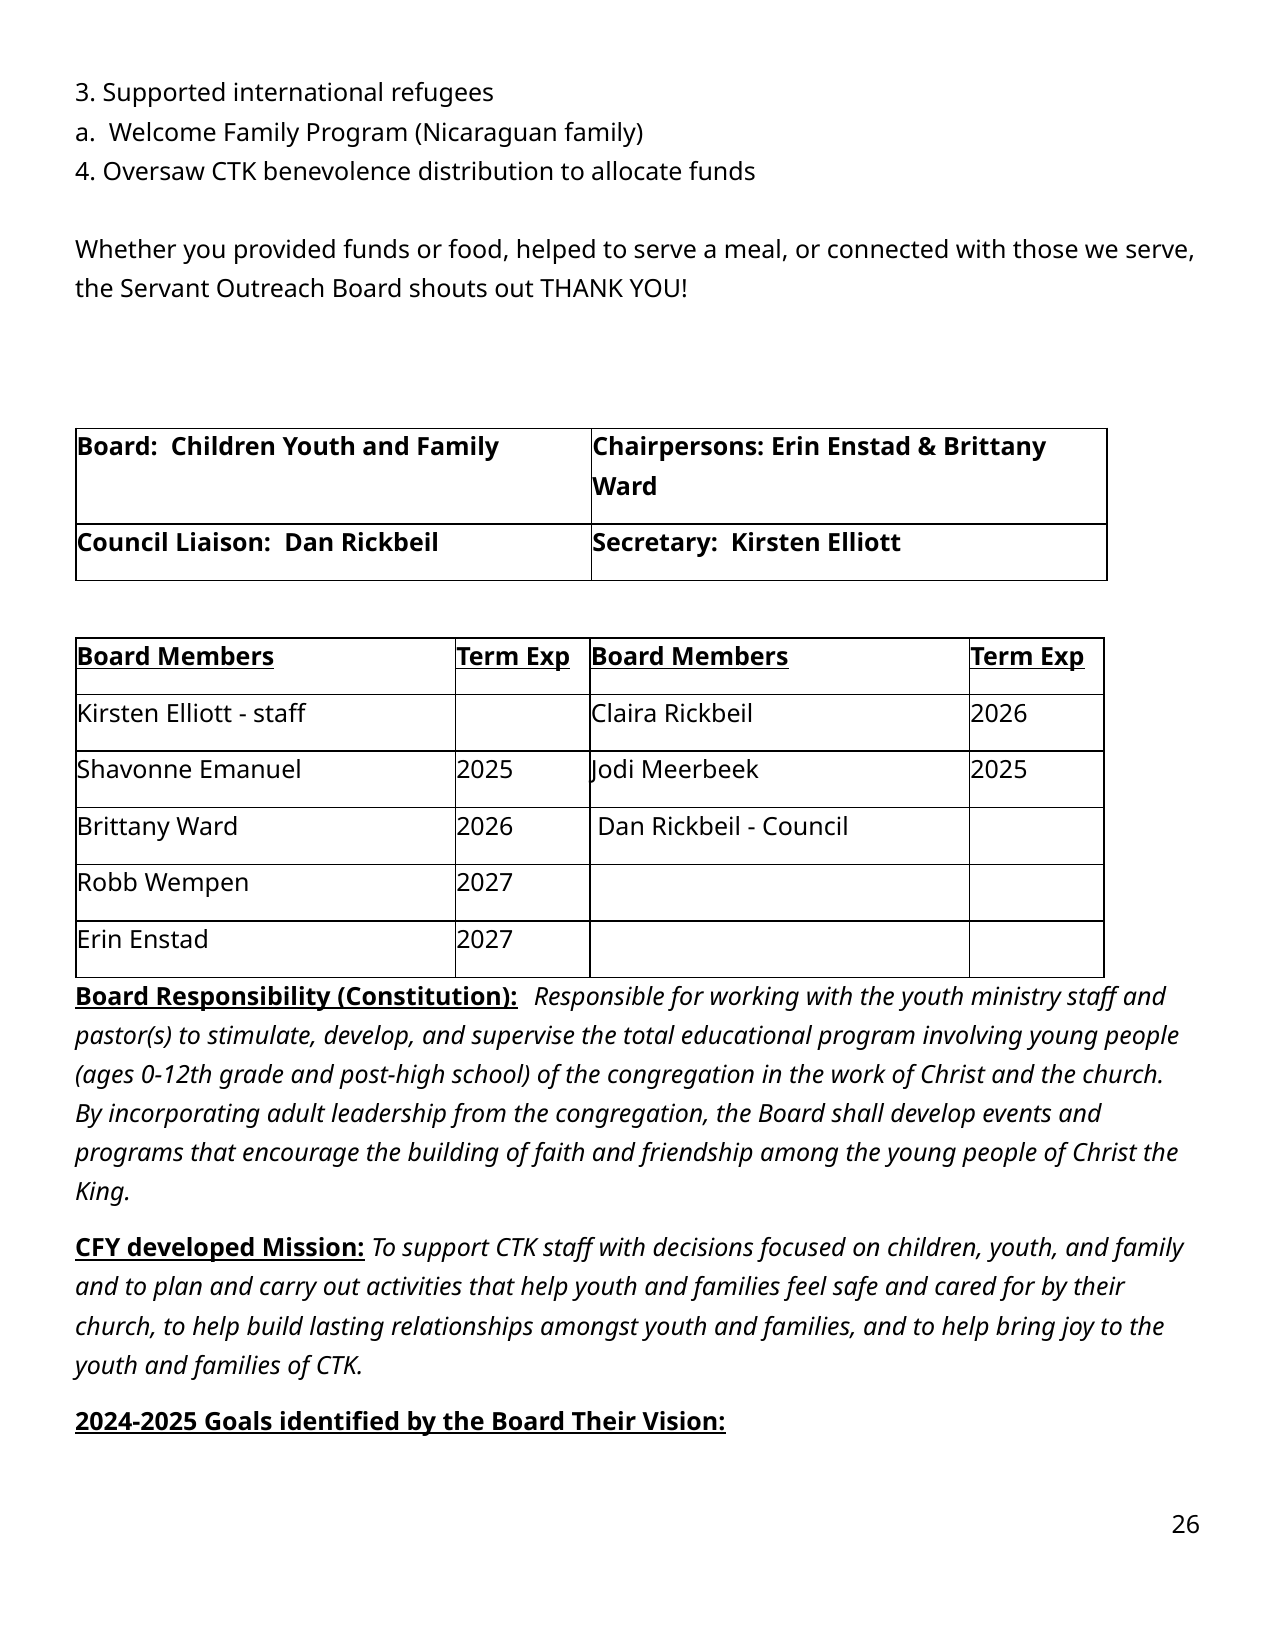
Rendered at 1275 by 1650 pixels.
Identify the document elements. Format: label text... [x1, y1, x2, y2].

text Board Responsibility (Constitution): Responsible for working with the youth ministry staff and pastor(s) to stimulate, develop, and supervise the total educational program involving young people (ages 0-12th grade and post-high school) of the congregation in the work of Christ and the church. By incorporating adult leadership from the congregation, the Board shall develop events and programs that encourage the building of faith and friendship among the young people of Christ the King. [75, 978, 1200, 1208]
table_cell 2026 [456, 808, 589, 863]
table_cell 2027 [456, 865, 589, 920]
table_cell Dan Rickbeil - Council [591, 808, 969, 863]
table_header Board Members [591, 639, 969, 694]
table_cell 2026 [970, 695, 1103, 750]
table_header Chairpersons: Erin Enstad & Brittany Ward [592, 429, 1106, 523]
table_header Board: Children Youth and Family [77, 429, 591, 523]
table_cell Council Liaison: Dan Rickbeil [77, 525, 591, 580]
text 4. Oversaw CTK benevolence distribution to allocate funds [75, 153, 1200, 187]
table_cell Brittany Ward [77, 808, 455, 863]
table_cell Robb Wempen [77, 865, 455, 920]
text Whether you provided funds or food, helped to serve a meal, or connected with those we serve, the Servant Outreach Board shouts out THANK YOU! [75, 232, 1200, 305]
table_cell Kirsten Elliott - staff [77, 695, 455, 750]
table_cell Claira Rickbeil [591, 695, 969, 750]
text CFY developed Mission: To support CTK staff with decisions focused on children, youth, and family and to plan and carry out activities that help youth and families feel safe and cared for by their church, to help build lasting relationships amongst youth and families, and to help bring joy to the youth and families of CTK. [75, 1230, 1200, 1381]
table_cell 2027 [456, 922, 589, 977]
table_cell 2025 [456, 752, 589, 807]
text 2024-2025 Goals identified by the Board Their Vision: [75, 1403, 1200, 1437]
table_cell [970, 808, 1103, 863]
table_header Term Exp [456, 639, 589, 694]
table_cell [591, 922, 969, 977]
table_cell [456, 695, 589, 750]
table_cell 2025 [970, 752, 1103, 807]
table_cell [970, 922, 1103, 977]
text a. Welcome Family Program (Nicaraguan family) [75, 114, 1200, 148]
table_header Term Exp [970, 639, 1103, 694]
table_cell Shavonne Emanuel [77, 752, 455, 807]
table_cell Jodi Meerbeek [591, 752, 969, 807]
text 3. Supported international refugees [75, 75, 1200, 109]
table_header Board Members [77, 639, 455, 694]
table_cell [970, 865, 1103, 920]
table_cell Erin Enstad [77, 922, 455, 977]
table_cell Secretary: Kirsten Elliott [592, 525, 1106, 580]
table_cell [591, 865, 969, 920]
